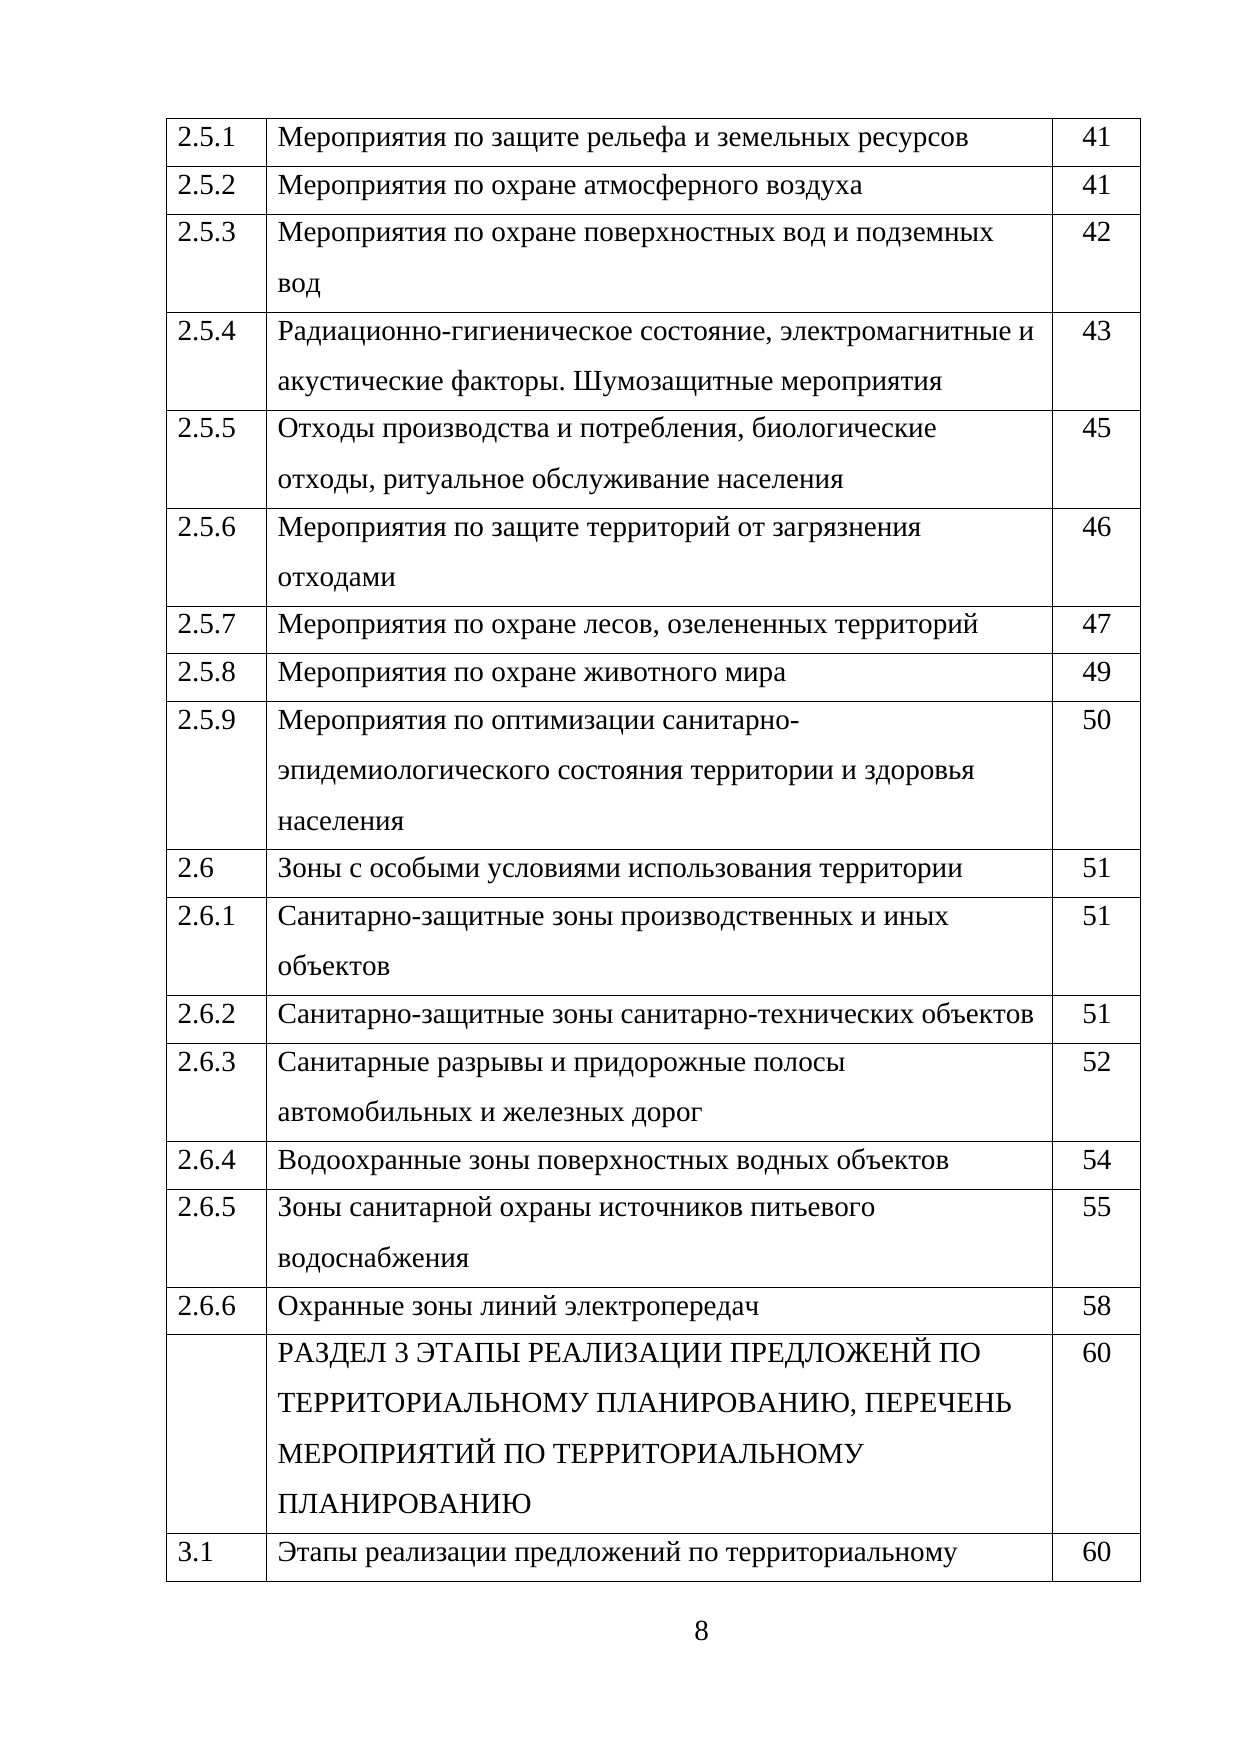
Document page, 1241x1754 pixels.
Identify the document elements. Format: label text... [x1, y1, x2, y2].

table_cell Зоны санитарной охраны источников питьевого водоснабжения [267, 1190, 1052, 1287]
table_cell 2.6.1 [167, 898, 266, 995]
table_cell 2.6.2 [167, 996, 266, 1043]
table_cell 2.6 [167, 850, 266, 897]
table_cell Радиационно-гигиеническое состояние, электромагнитные и акустические факторы. Шумозащитные мероприятия [267, 313, 1052, 409]
table_cell 43 [1053, 313, 1140, 409]
table_cell 51 [1053, 898, 1140, 995]
table_cell 41 [1053, 119, 1140, 166]
table_cell Охранные зоны линий электропередач [267, 1288, 1052, 1334]
table_cell 2.6.4 [167, 1142, 266, 1188]
table_cell [167, 1335, 266, 1533]
table_cell Мероприятия по охране атмосферного воздуха [267, 167, 1052, 213]
table_cell 52 [1053, 1044, 1140, 1141]
table_cell Санитарно-защитные зоны производственных и иных объектов [267, 898, 1052, 995]
table_cell 60 [1053, 1335, 1140, 1533]
table_cell Мероприятия по оптимизации санитарно-эпидемиологического состояния территории и здоровья населения [267, 702, 1052, 849]
table_cell Мероприятия по охране поверхностных вод и подземных вод [267, 215, 1052, 312]
table_cell Водоохранные зоны поверхностных водных объектов [267, 1142, 1052, 1188]
table_cell 50 [1053, 702, 1140, 849]
table_cell 55 [1053, 1190, 1140, 1287]
table_cell 2.5.5 [167, 411, 266, 508]
table_cell 2.5.7 [167, 607, 266, 653]
table_cell 2.5.6 [167, 509, 266, 606]
table_cell 51 [1053, 850, 1140, 897]
table_cell 2.5.9 [167, 702, 266, 849]
table_cell Отходы производства и потребления, биологические отходы, ритуальное обслуживание населения [267, 411, 1052, 508]
table_cell 46 [1053, 509, 1140, 606]
table_cell Мероприятия по защите территорий от загрязнения отходами [267, 509, 1052, 606]
table_cell 54 [1053, 1142, 1140, 1188]
table_cell 51 [1053, 996, 1140, 1043]
table_cell Мероприятия по охране животного мира [267, 654, 1052, 701]
table_cell 45 [1053, 411, 1140, 508]
table_cell 2.5.8 [167, 654, 266, 701]
table_cell 2.5.3 [167, 215, 266, 312]
table_cell 2.5.4 [167, 313, 266, 409]
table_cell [267, 1534, 1052, 1581]
table_cell 2.6.5 [167, 1190, 266, 1287]
table_cell 60 [1053, 1534, 1140, 1581]
table_cell 58 [1053, 1288, 1140, 1334]
table_cell Мероприятия по защите рельефа и земельных ресурсов [267, 119, 1052, 166]
table_cell 47 [1053, 607, 1140, 653]
table_cell 49 [1053, 654, 1140, 701]
table_cell 2.5.1 [167, 119, 266, 166]
table_cell Зоны с особыми условиями использования территории [267, 850, 1052, 897]
table_cell Санитарно-защитные зоны санитарно-технических объектов [267, 996, 1052, 1043]
table_cell 3.1 [167, 1534, 266, 1581]
table_cell Мероприятия по охране лесов, озелененных территорий [267, 607, 1052, 653]
table_cell 2.6.6 [167, 1288, 266, 1334]
table_cell 2.5.2 [167, 167, 266, 213]
table_cell 2.6.3 [167, 1044, 266, 1141]
table_cell 41 [1053, 167, 1140, 213]
table_cell Санитарные разрывы и придорожные полосы автомобильных и железных дорог [267, 1044, 1052, 1141]
table_cell РАЗДЕЛ 3 ЭТАПЫ РЕАЛИЗАЦИИ ПРЕДЛОЖЕНЙ ПО ТЕРРИТОРИАЛЬНОМУ ПЛАНИРОВАНИЮ, ПЕРЕЧЕНЬ МЕРОПРИЯТИЙ ПО ТЕРРИТОРИАЛЬНОМУ ПЛАНИРОВАНИЮ [267, 1335, 1052, 1533]
table_cell 42 [1053, 215, 1140, 312]
